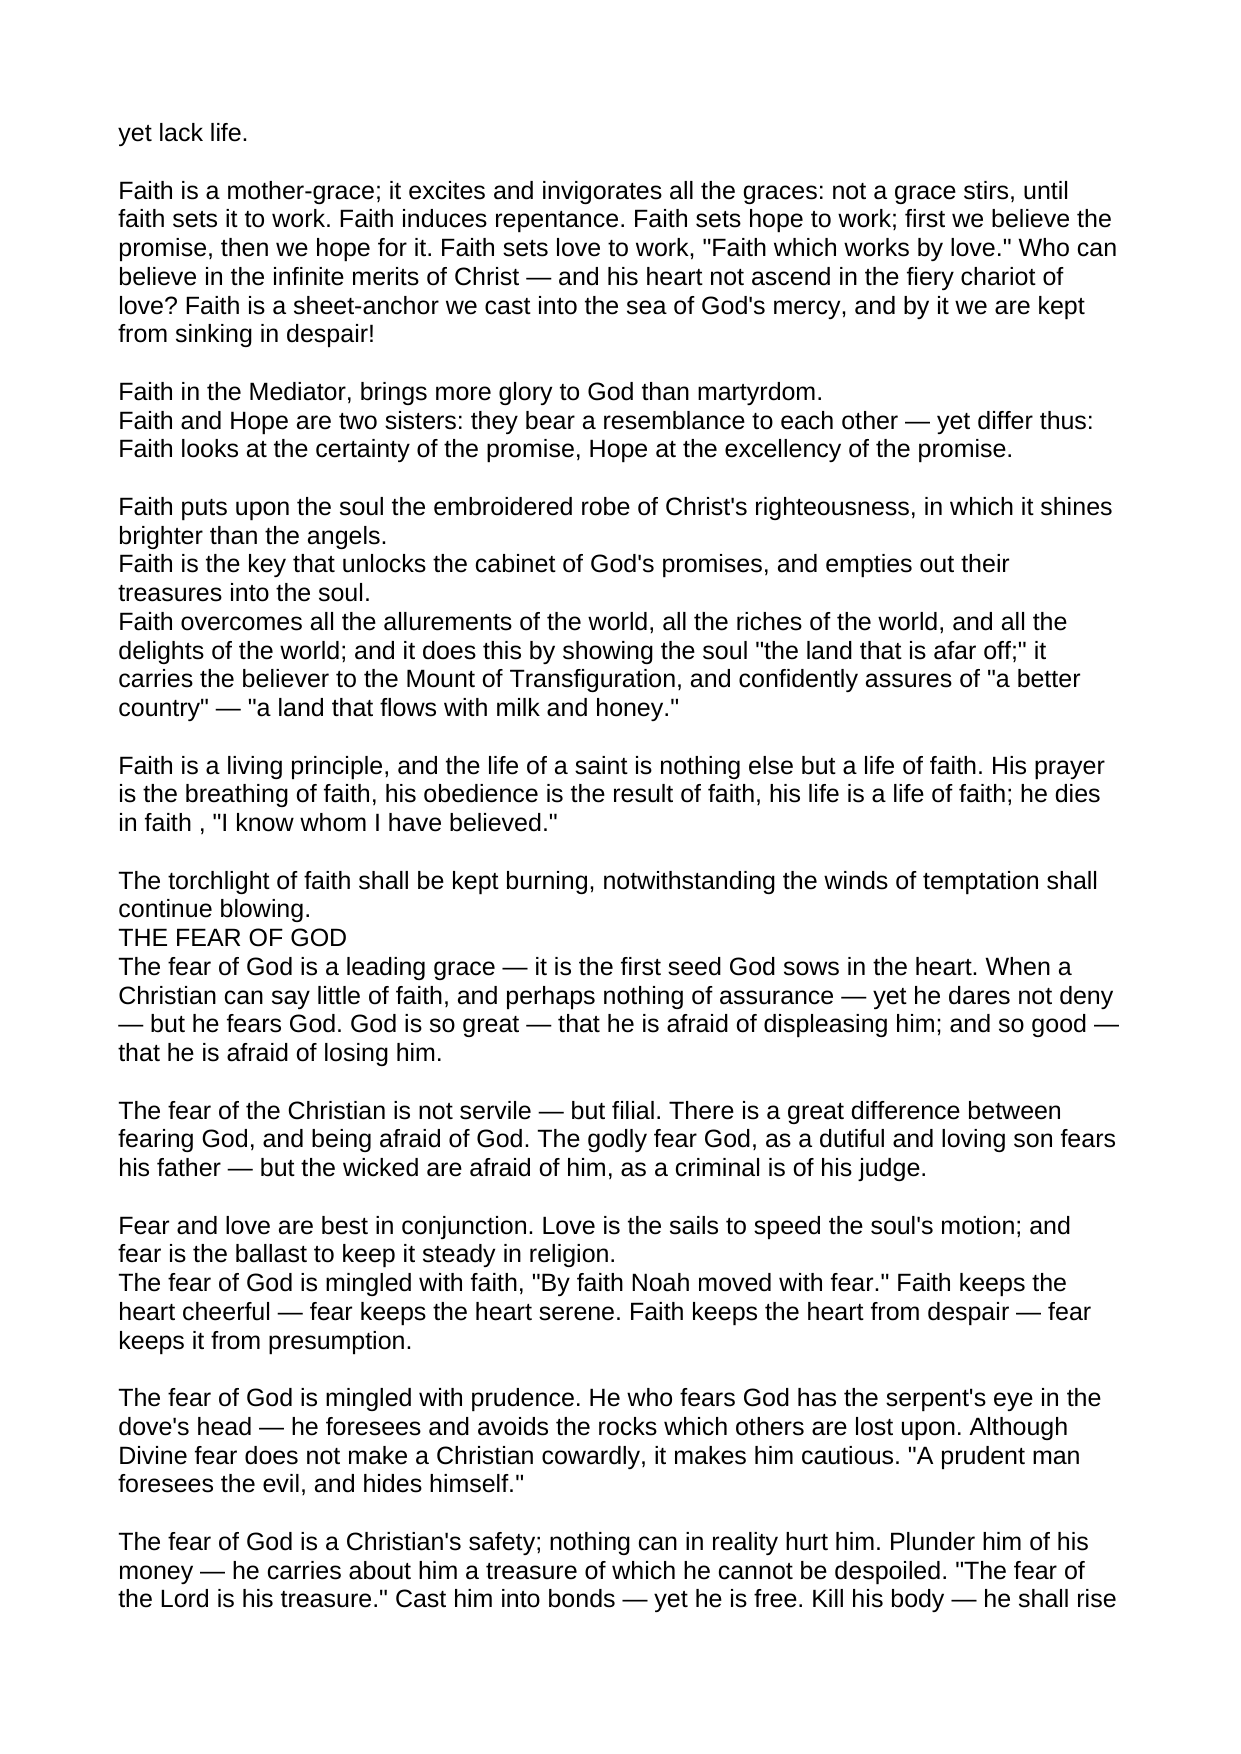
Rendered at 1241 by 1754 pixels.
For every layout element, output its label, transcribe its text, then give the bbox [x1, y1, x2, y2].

text THE FEAR OF GOD [118, 923, 1122, 952]
text The fear of God is mingled with prudence. He who fears God has the serpent's eye in the dove's head — he foresees and avoids the rocks which others are lost upon. Although Divine fear does not make a Christian cowardly, it makes him cautious. "A prudent man foresees the evil, and hides himself." [118, 1383, 1122, 1498]
text Fear and love are best in conjunction. Love is the sails to speed the soul's motion; and fear is the ballast to keep it steady in religion. [118, 1211, 1122, 1268]
text Faith and Hope are two sisters: they bear a resemblance to each other — yet differ thus: Faith looks at the certainty of the promise, Hope at the excellency of the promise. [118, 406, 1122, 463]
text The fear of God is mingled with faith, "By faith Noah moved with fear." Faith keeps the heart cheerful — fear keeps the heart serene. Faith keeps the heart from despair — fear keeps it from presumption. [118, 1268, 1122, 1354]
text Faith puts upon the soul the embroidered robe of Christ's righteousness, in which it shines brighter than the angels. [118, 492, 1122, 549]
text The torchlight of faith shall be kept burning, notwithstanding the winds of temptation shall continue blowing. [118, 866, 1122, 923]
text Faith is a living principle, and the life of a saint is nothing else but a life of faith. His prayer is the breathing of faith, his obedience is the result of faith, his life is a life of faith; he dies in faith , "I know whom I have believed." [118, 751, 1122, 837]
text Faith is the key that unlocks the cabinet of God's promises, and empties out their treasures into the soul. [118, 549, 1122, 607]
text Faith overcomes all the allurements of the world, all the riches of the world, and all the delights of the world; and it does this by showing the soul "the land that is afar off;" it carries the believer to the Mount of Transfiguration, and confidently assures of "a better country" — "a land that flows with milk and honey." [118, 607, 1122, 722]
text The fear of God is a leading grace — it is the first seed God sows in the heart. When a Christian can say little of faith, and perhaps nothing of assurance — yet he dares not deny — but he fears God. God is so great — that he is afraid of displeasing him; and so good — that he is afraid of losing him. [118, 952, 1122, 1067]
text Faith in the Mediator, brings more glory to God than martyrdom. [118, 377, 1122, 406]
text The fear of the Christian is not servile — but filial. There is a great difference between fearing God, and being afraid of God. The godly fear God, as a dutiful and loving son fears his father — but the wicked are afraid of him, as a criminal is of his judge. [118, 1096, 1122, 1182]
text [118, 118, 1122, 147]
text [118, 1527, 1122, 1613]
text Faith is a mother-grace; it excites and invigorates all the graces: not a grace stirs, until faith sets it to work. Faith induces repentance. Faith sets hope to work; first we believe the promise, then we hope for it. Faith sets love to work, "Faith which works by love." Who can believe in the infinite merits of Christ — and his heart not ascend in the fiery chariot of love? Faith is a sheet-anchor we cast into the sea of God's mercy, and by it we are kept from sinking in despair! [118, 176, 1122, 348]
